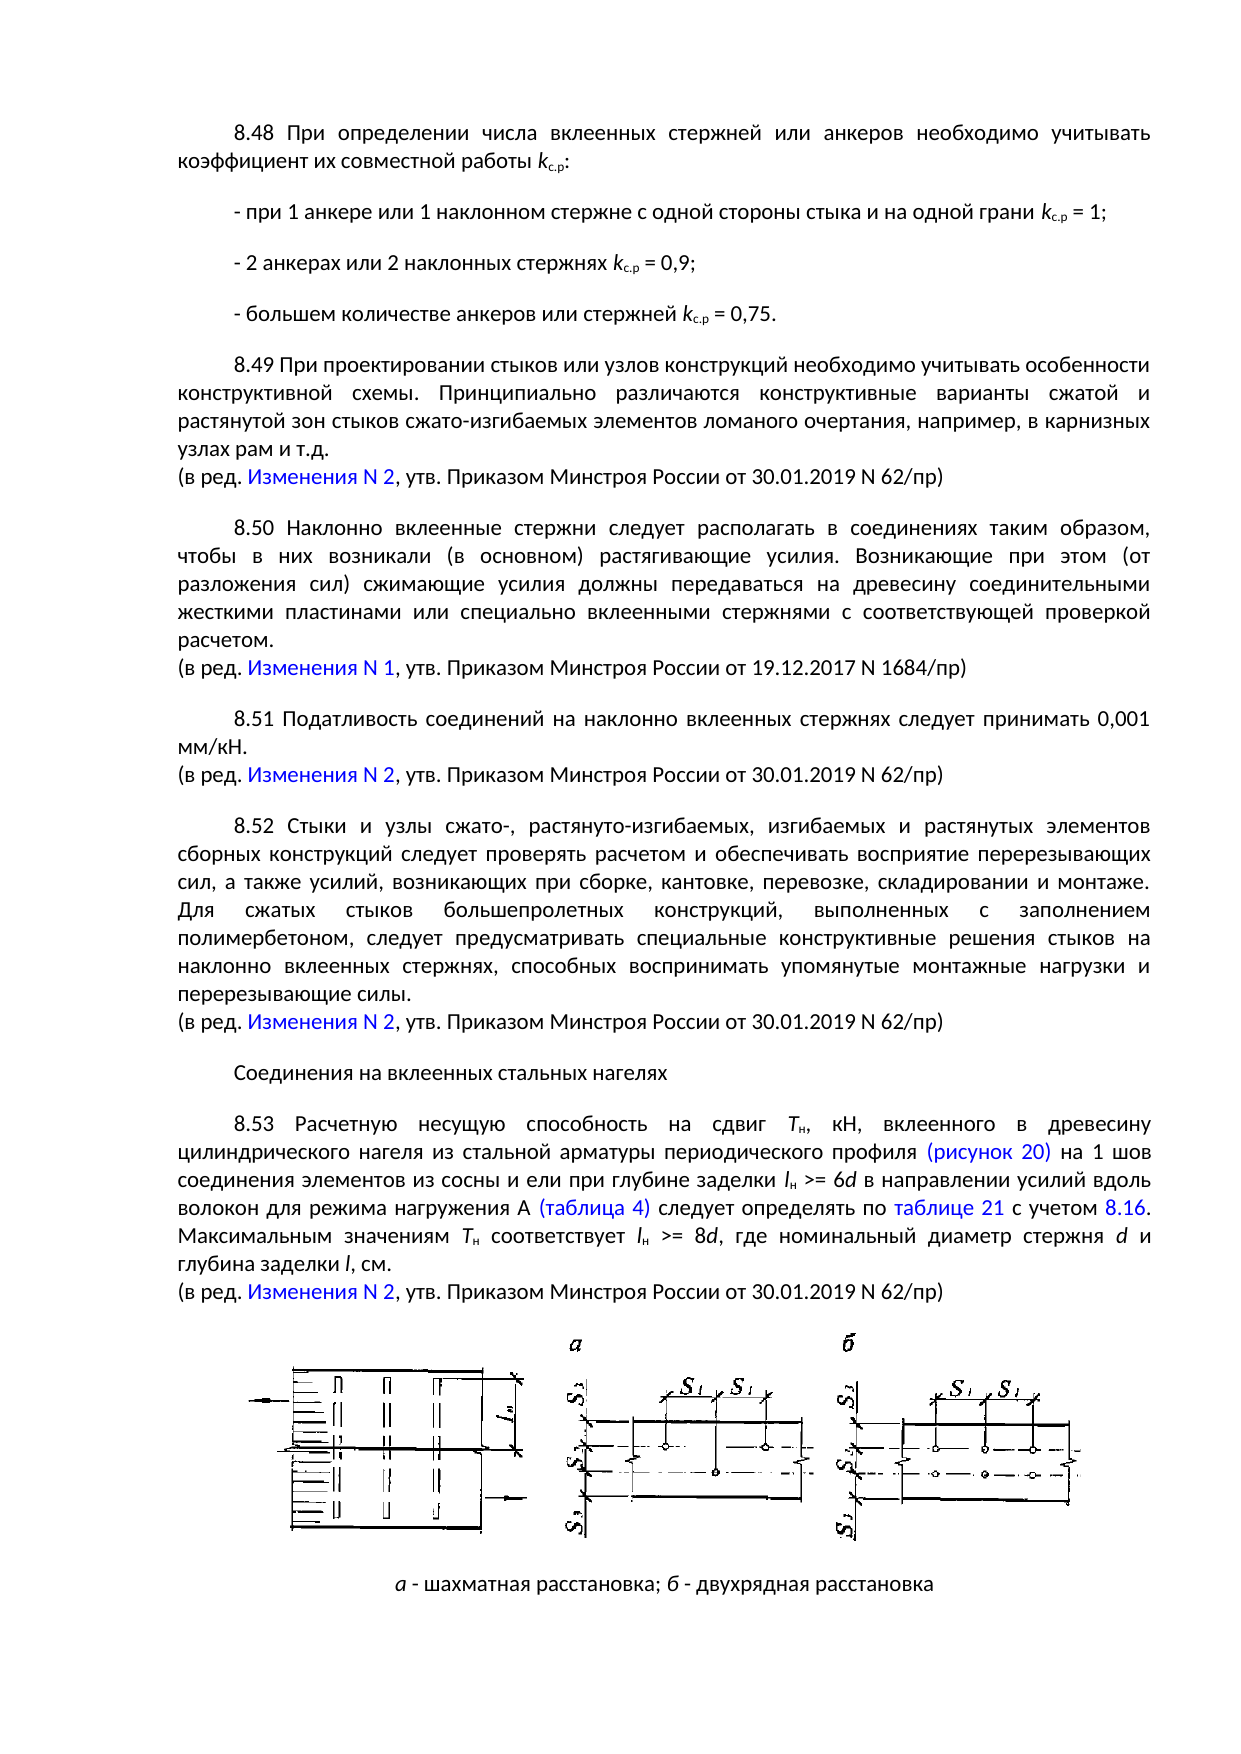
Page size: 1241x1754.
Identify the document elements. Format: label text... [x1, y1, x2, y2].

text - большем количестве анкеров или стержней kс.р = 0,75. [177, 299, 1152, 327]
text 8.53 Расчетную несущую способность на сдвиг Tн, кН, вклеенного в древесину цилиндрического нагеля из стальной арматуры периодического профиля (рисунок 20) на 1 шов соединения элементов из сосны и ели при глубине заделки lн >= 6d в направлении усилий вдоль волокон для режима нагружения А (таблица 4) следует определять по таблице 21 с учетом 8.16. Максимальным значениям Tн соответствует lн >= 8d, где номинальный диаметр стержня d и глубина заделки l, см. [177, 1109, 1152, 1277]
text (в ред. Изменения N 2, утв. Приказом Минстроя России от 30.01.2019 N 62/пр) [177, 760, 1152, 788]
text (в ред. Изменения N 2, утв. Приказом Минстроя России от 30.01.2019 N 62/пр) [177, 462, 1152, 490]
text 8.51 Податливость соединений на наклонно вклеенных стержнях следует принимать 0,001 мм/кН. [177, 704, 1152, 760]
text 8.50 Наклонно вклеенные стержни следует располагать в соединениях таким образом, чтобы в них возникали (в основном) растягивающие усилия. Возникающие при этом (от разложения сил) сжимающие усилия должны передаваться на древесину соединительными жесткими пластинами или специально вклеенными стержнями с соответствующей проверкой расчетом. [177, 513, 1152, 653]
text а - шахматная расстановка; б - двухрядная расстановка [177, 1569, 1152, 1597]
text 8.48 При определении числа вклеенных стержней или анкеров необходимо учитывать коэффициент их совместной работы kс.р: [177, 118, 1152, 174]
text (в ред. Изменения N 2, утв. Приказом Минстроя России от 30.01.2019 N 62/пр) [177, 1277, 1152, 1305]
picture [248, 1333, 1081, 1541]
text (в ред. Изменения N 2, утв. Приказом Минстроя России от 30.01.2019 N 62/пр) [177, 1007, 1152, 1035]
text Соединения на вклеенных стальных нагелях [177, 1058, 1152, 1086]
text - при 1 анкере или 1 наклонном стержне с одной стороны стыка и на одной грани kс.р = 1; [177, 197, 1152, 225]
text (в ред. Изменения N 1, утв. Приказом Минстроя России от 19.12.2017 N 1684/пр) [177, 653, 1152, 681]
text 8.52 Стыки и узлы сжато-, растянуто-изгибаемых, изгибаемых и растянутых элементов сборных конструкций следует проверять расчетом и обеспечивать восприятие перерезывающих сил, а также усилий, возникающих при сборке, кантовке, перевозке, складировании и монтаже. Для сжатых стыков большепролетных конструкций, выполненных с заполнением полимербетоном, следует предусматривать специальные конструктивные решения стыков на наклонно вклеенных стержнях, способных воспринимать упомянутые монтажные нагрузки и перерезывающие силы. [177, 811, 1152, 1007]
text 8.49 При проектировании стыков или узлов конструкций необходимо учитывать особенности конструктивной схемы. Принципиально различаются конструктивные варианты сжатой и растянутой зон стыков сжато-изгибаемых элементов ломаного очертания, например, в карнизных узлах рам и т.д. [177, 350, 1152, 462]
text - 2 анкерах или 2 наклонных стержнях kс.р = 0,9; [177, 248, 1152, 276]
